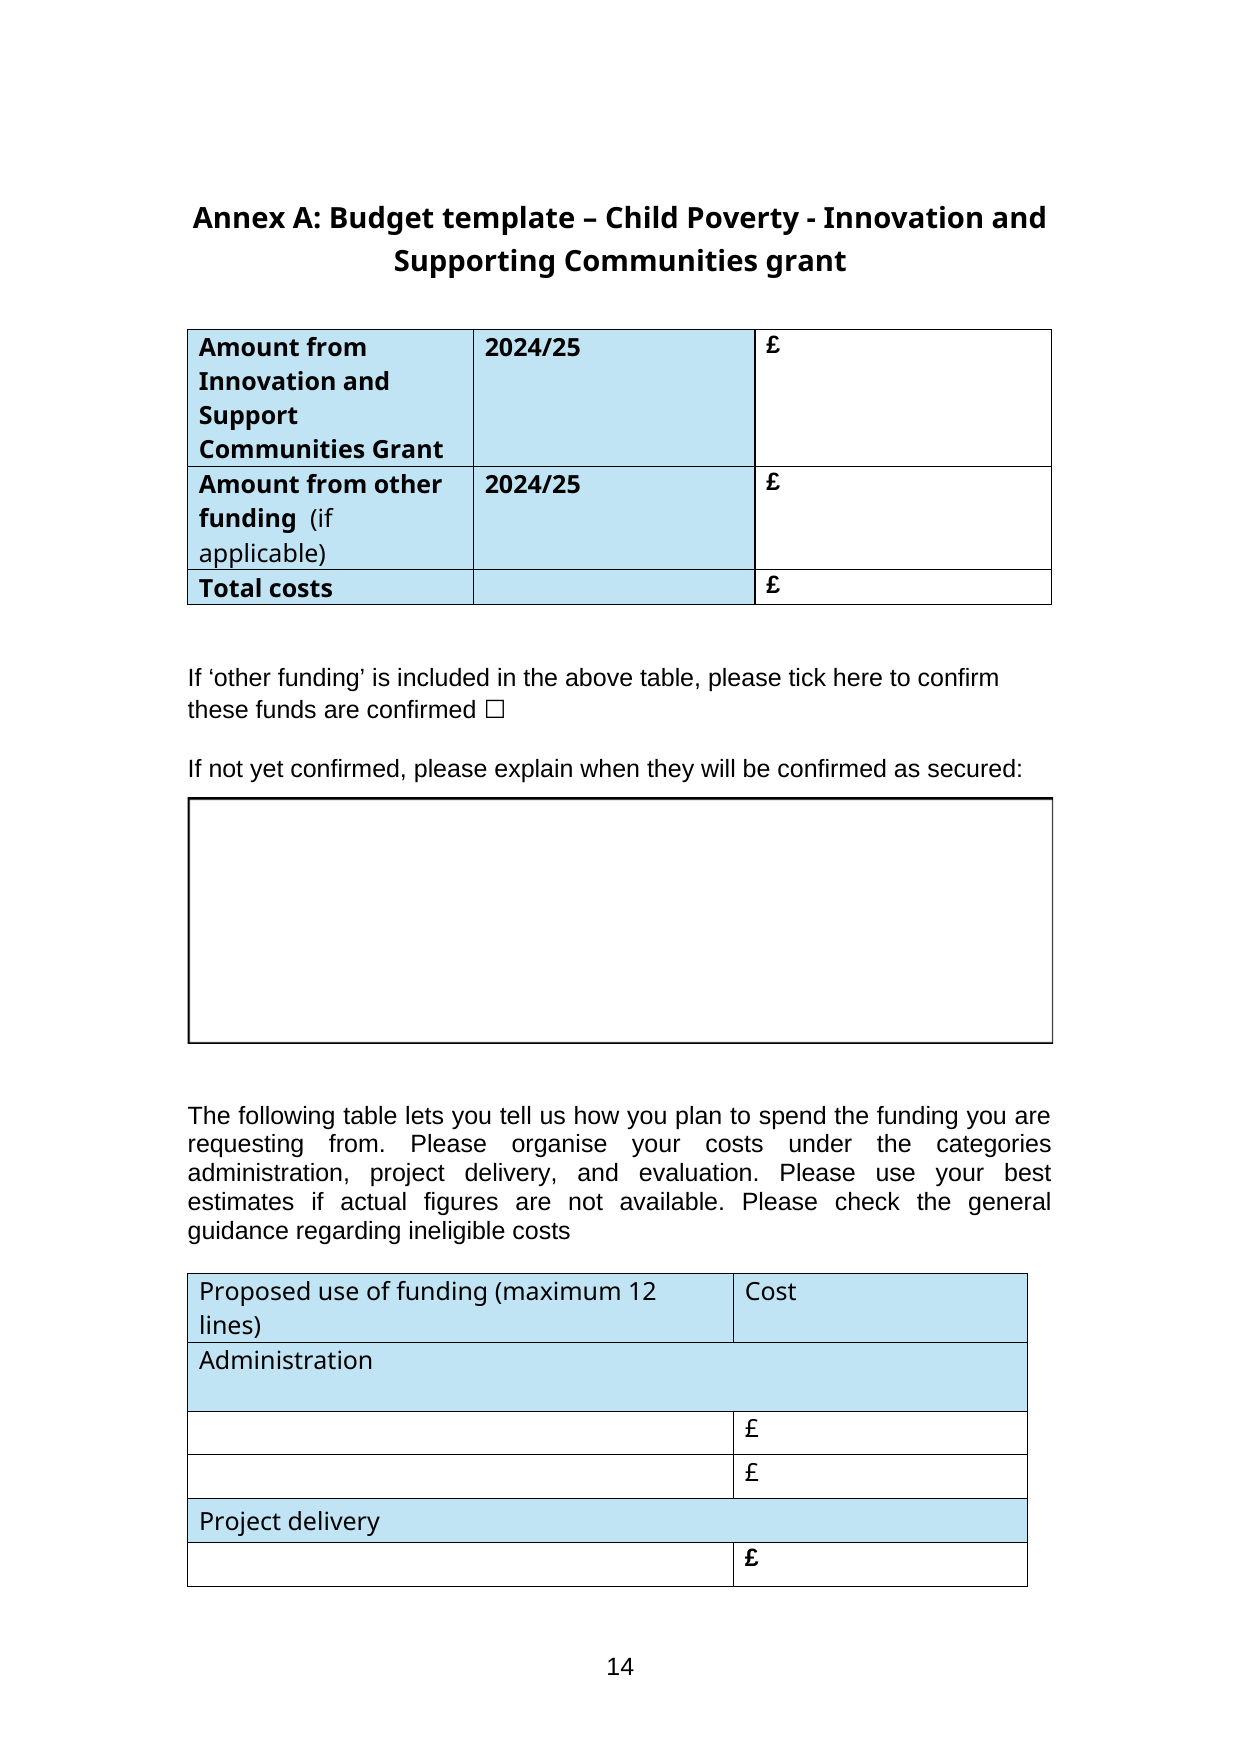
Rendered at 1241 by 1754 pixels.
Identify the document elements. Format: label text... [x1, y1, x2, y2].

table_header 2024/25 [474, 330, 754, 466]
text The following table lets you tell us how you plan to spend the funding you are requesting from. Please organise your costs under the categories administration, project delivery, and evaluation. Please use your best estimates if actual figures are not available. Please check the general guidance regarding ineligible costs [187, 1101, 1053, 1244]
table_cell Total costs [188, 570, 473, 604]
table_cell £ [734, 1412, 1027, 1454]
table_header Amount from Innovation and Support Communities Grant [188, 330, 473, 466]
table_header Proposed use of funding (maximum 12 lines) [188, 1274, 733, 1342]
text Annex A: Budget template – Child Poverty - Innovation and Supporting Communities grant [187, 198, 1053, 280]
table_cell [188, 1455, 733, 1498]
table_header Cost [734, 1274, 1027, 1342]
text If not yet confirmed, please explain when they will be confirmed as secured: [187, 754, 1053, 783]
text If ‘other funding’ is included in the above table, please tick here to confirm these funds are confirmed ☐ [187, 663, 1053, 726]
table_cell £ [734, 1543, 1027, 1586]
table_cell Amount from other funding (if applicable) [188, 467, 473, 569]
table_cell £ [756, 467, 1051, 569]
table_cell [188, 1543, 733, 1586]
picture [187, 797, 1054, 1044]
table_cell 2024/25 [474, 467, 754, 569]
table_cell £ [734, 1455, 1027, 1498]
table_cell [474, 570, 754, 604]
table_cell Project delivery [188, 1499, 1027, 1542]
table_cell £ [756, 570, 1051, 604]
table_cell Administration [188, 1343, 1027, 1411]
table_cell [188, 1412, 733, 1454]
table_header £ [756, 330, 1051, 466]
